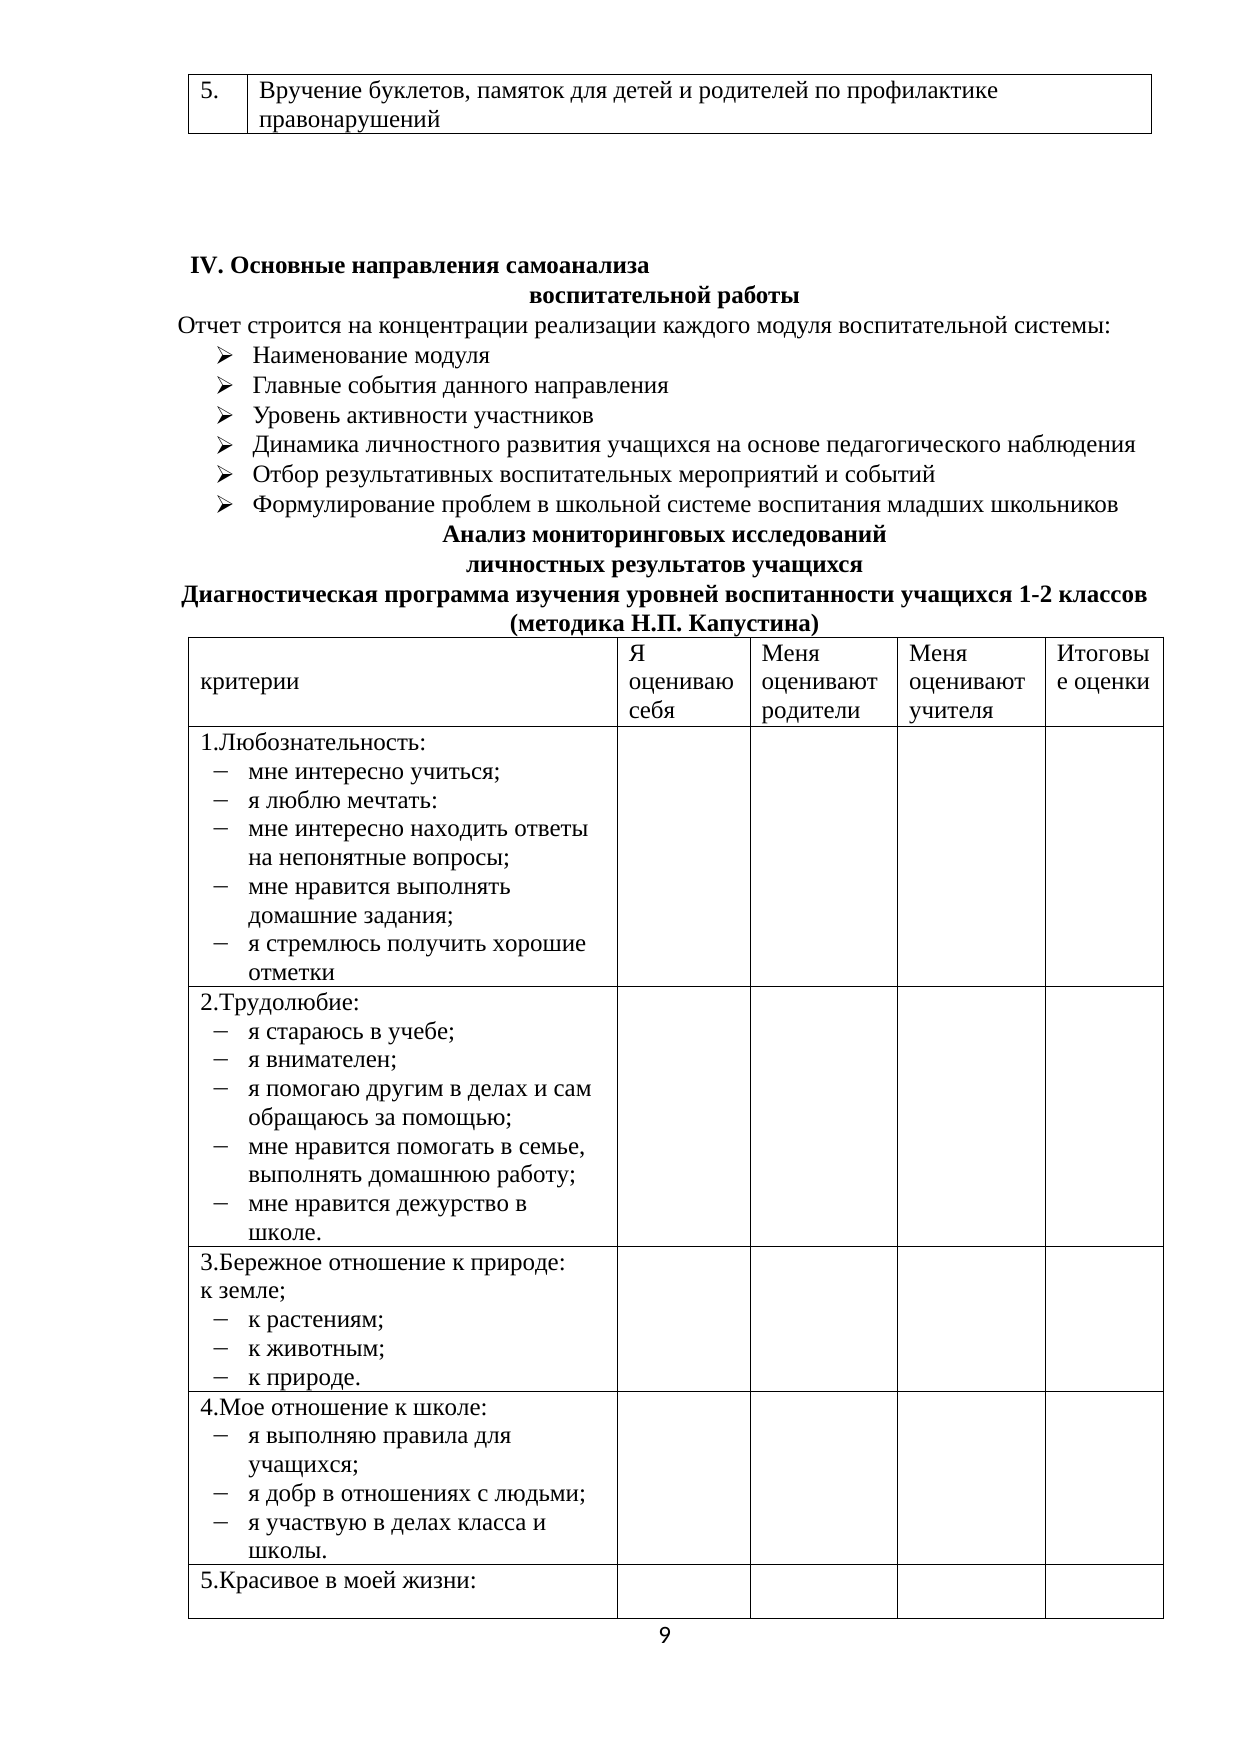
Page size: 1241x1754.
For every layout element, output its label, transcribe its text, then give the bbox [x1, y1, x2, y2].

table_cell [618, 1565, 750, 1618]
text Анализ мониторинговых исследований [177, 519, 1152, 549]
table_cell [751, 1392, 897, 1564]
table_header критерии [189, 638, 617, 726]
table_cell 4.Мое отношение к школе: я выполняю правила для учащихся; я добр в отношениях с людьми; я участвую в делах класса и школы. [189, 1392, 617, 1564]
list Отбор результативных воспитательных мероприятий и событий [215, 459, 1152, 489]
table_cell [751, 1565, 897, 1618]
list Формулирование проблем в школьной системе воспитания младших школьников [215, 489, 1152, 519]
text (методика Н.П. Капустина) [177, 608, 1152, 637]
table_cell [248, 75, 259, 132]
table_cell [618, 1247, 750, 1391]
table_cell [1046, 1392, 1163, 1564]
table_cell 1.Любознательность: мне интересно учиться; я люблю мечтать: мне интересно находить ответы на непонятные вопросы; мне нравится выполнять домашние задания; я стремлюсь получить хорошие отметки [189, 727, 617, 986]
table_cell [751, 727, 897, 986]
table_cell [1046, 727, 1163, 986]
table_cell [898, 727, 1045, 986]
table_cell 5. [189, 75, 247, 132]
table_header Меня оценивают учителя [898, 638, 1045, 726]
table_header Меня оценивают родители [751, 638, 897, 726]
table_cell [751, 1247, 897, 1391]
list Наименование модуля [215, 340, 1152, 370]
table_cell [618, 987, 750, 1246]
text воспитательной работы [177, 280, 1152, 310]
table_cell [1046, 1565, 1163, 1618]
list Динамика личностного развития учащихся на основе педагогического наблюдения [215, 429, 1152, 459]
table_cell [618, 727, 750, 986]
text Отчет строится на концентрации реализации каждого модуля воспитательной системы: [177, 310, 1152, 340]
table_cell [898, 1565, 1045, 1618]
table_cell [898, 1247, 1045, 1391]
table_cell 2.Трудолюбие: я стараюсь в учебе; я внимателен; я помогаю другим в делах и сам обращаюсь за помощью; мне нравится помогать в семье, выполнять домашнюю работу; мне нравится дежурство в школе. [189, 987, 617, 1246]
table_header Итоговые оценки [1046, 638, 1163, 726]
table_cell 3.Бережное отношение к природе: к земле; к растениям; к животным; к природе. [189, 1247, 617, 1391]
table_cell [1046, 987, 1163, 1246]
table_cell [189, 1565, 617, 1618]
table_cell [618, 1392, 750, 1564]
list Главные события данного направления [215, 370, 1152, 400]
list Уровень активности участников [215, 400, 1152, 429]
table_cell [751, 987, 897, 1246]
text Диагностическая программа изучения уровней воспитанности учащихся 1-2 классов [177, 579, 1152, 608]
text личностных результатов учащихся [177, 549, 1152, 579]
table_header Я оцениваю себя [618, 638, 750, 726]
table_cell [898, 1392, 1045, 1564]
table_cell [898, 987, 1045, 1246]
table_cell [1046, 1247, 1163, 1391]
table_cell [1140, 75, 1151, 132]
text IV. Основные направления самоанализа [177, 250, 1152, 280]
